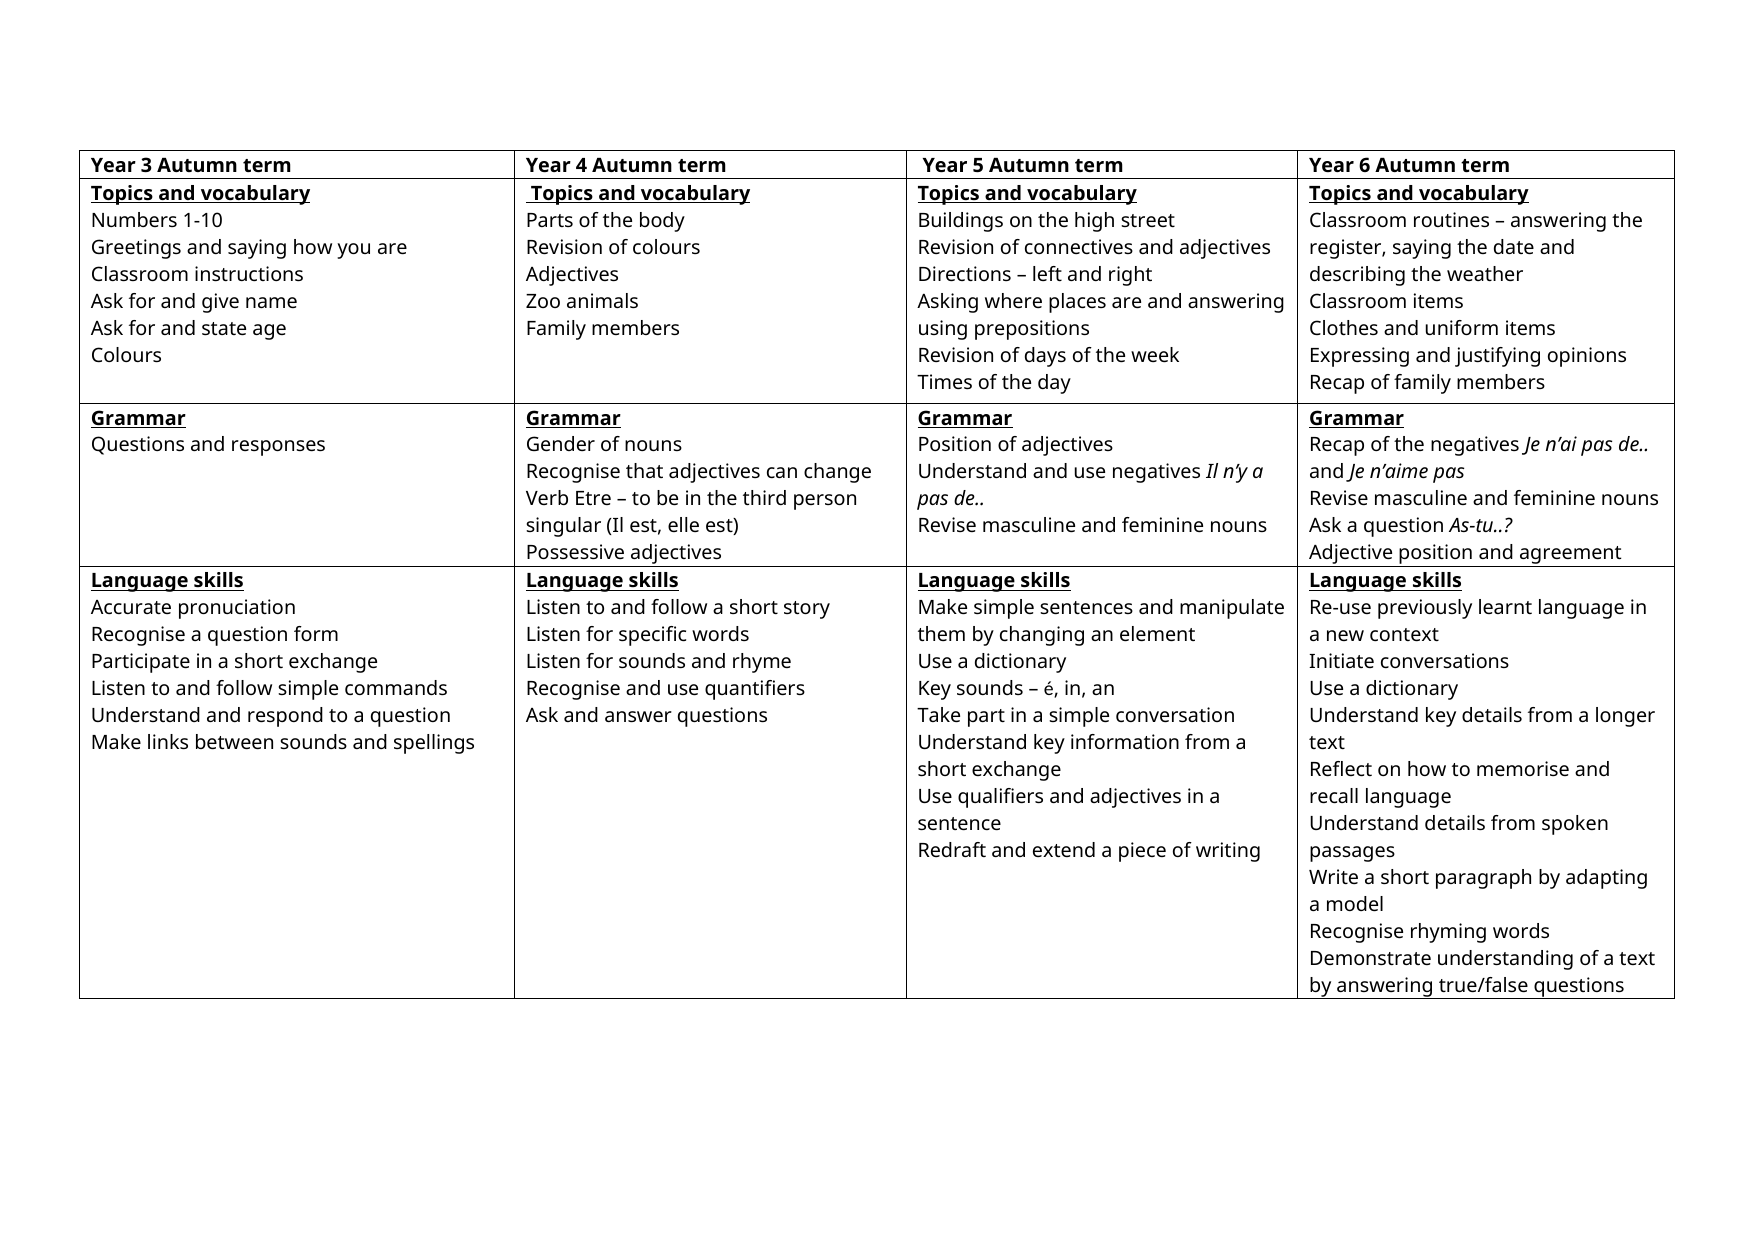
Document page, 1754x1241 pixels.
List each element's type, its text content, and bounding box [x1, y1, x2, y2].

table_cell Grammar Position of adjectives Understand and use negatives Il n’y a pas de.. Revise masculine and feminine nouns [907, 404, 1297, 566]
table_cell Grammar Recap of the negatives Je n’ai pas de.. and Je n’aime pas Revise masculine and feminine nouns Ask a question As-tu..? Adjective position and agreement [1298, 404, 1674, 566]
table_cell Language skills Accurate pronuciation Recognise a question form Participate in a short exchange Listen to and follow simple commands Understand and respond to a question Make links between sounds and spellings [80, 567, 514, 998]
table_header Year 6 Autumn term [1298, 151, 1674, 178]
table_cell Topics and vocabulary Buildings on the high street Revision of connectives and adjectives Directions – left and right Asking where places are and answering using prepositions Revision of days of the week Times of the day [907, 179, 1297, 403]
table_cell Topics and vocabulary Classroom routines – answering the register, saying the date and describing the weather Classroom items Clothes and uniform items Expressing and justifying opinions Recap of family members [1298, 179, 1674, 403]
table_cell Grammar Questions and responses [80, 404, 514, 566]
table_header Year 4 Autumn term [515, 151, 906, 178]
table_header Year 5 Autumn term [907, 151, 1297, 178]
table_cell Topics and vocabulary Numbers 1-10 Greetings and saying how you are Classroom instructions Ask for and give name Ask for and state age Colours [80, 179, 514, 403]
table_cell Language skills Listen to and follow a short story Listen for specific words Listen for sounds and rhyme Recognise and use quantifiers Ask and answer questions [515, 567, 906, 998]
table_cell Language skills Re-use previously learnt language in a new context Initiate conversations Use a dictionary Understand key details from a longer text Reflect on how to memorise and recall language Understand details from spoken passages Write a short paragraph by adapting a model Recognise rhyming words Demonstrate understanding of a text by answering true/false questions [1298, 567, 1674, 998]
table_cell Topics and vocabulary Parts of the body Revision of colours Adjectives Zoo animals Family members [515, 179, 906, 403]
table_cell Grammar Gender of nouns Recognise that adjectives can change Verb Etre – to be in the third person singular (Il est, elle est) Possessive adjectives [515, 404, 906, 566]
table_cell Language skills Make simple sentences and manipulate them by changing an element Use a dictionary Key sounds – é, in, an Take part in a simple conversation Understand key information from a short exchange Use qualifiers and adjectives in a sentence Redraft and extend a piece of writing [907, 567, 1297, 998]
table_header Year 3 Autumn term [80, 151, 514, 178]
